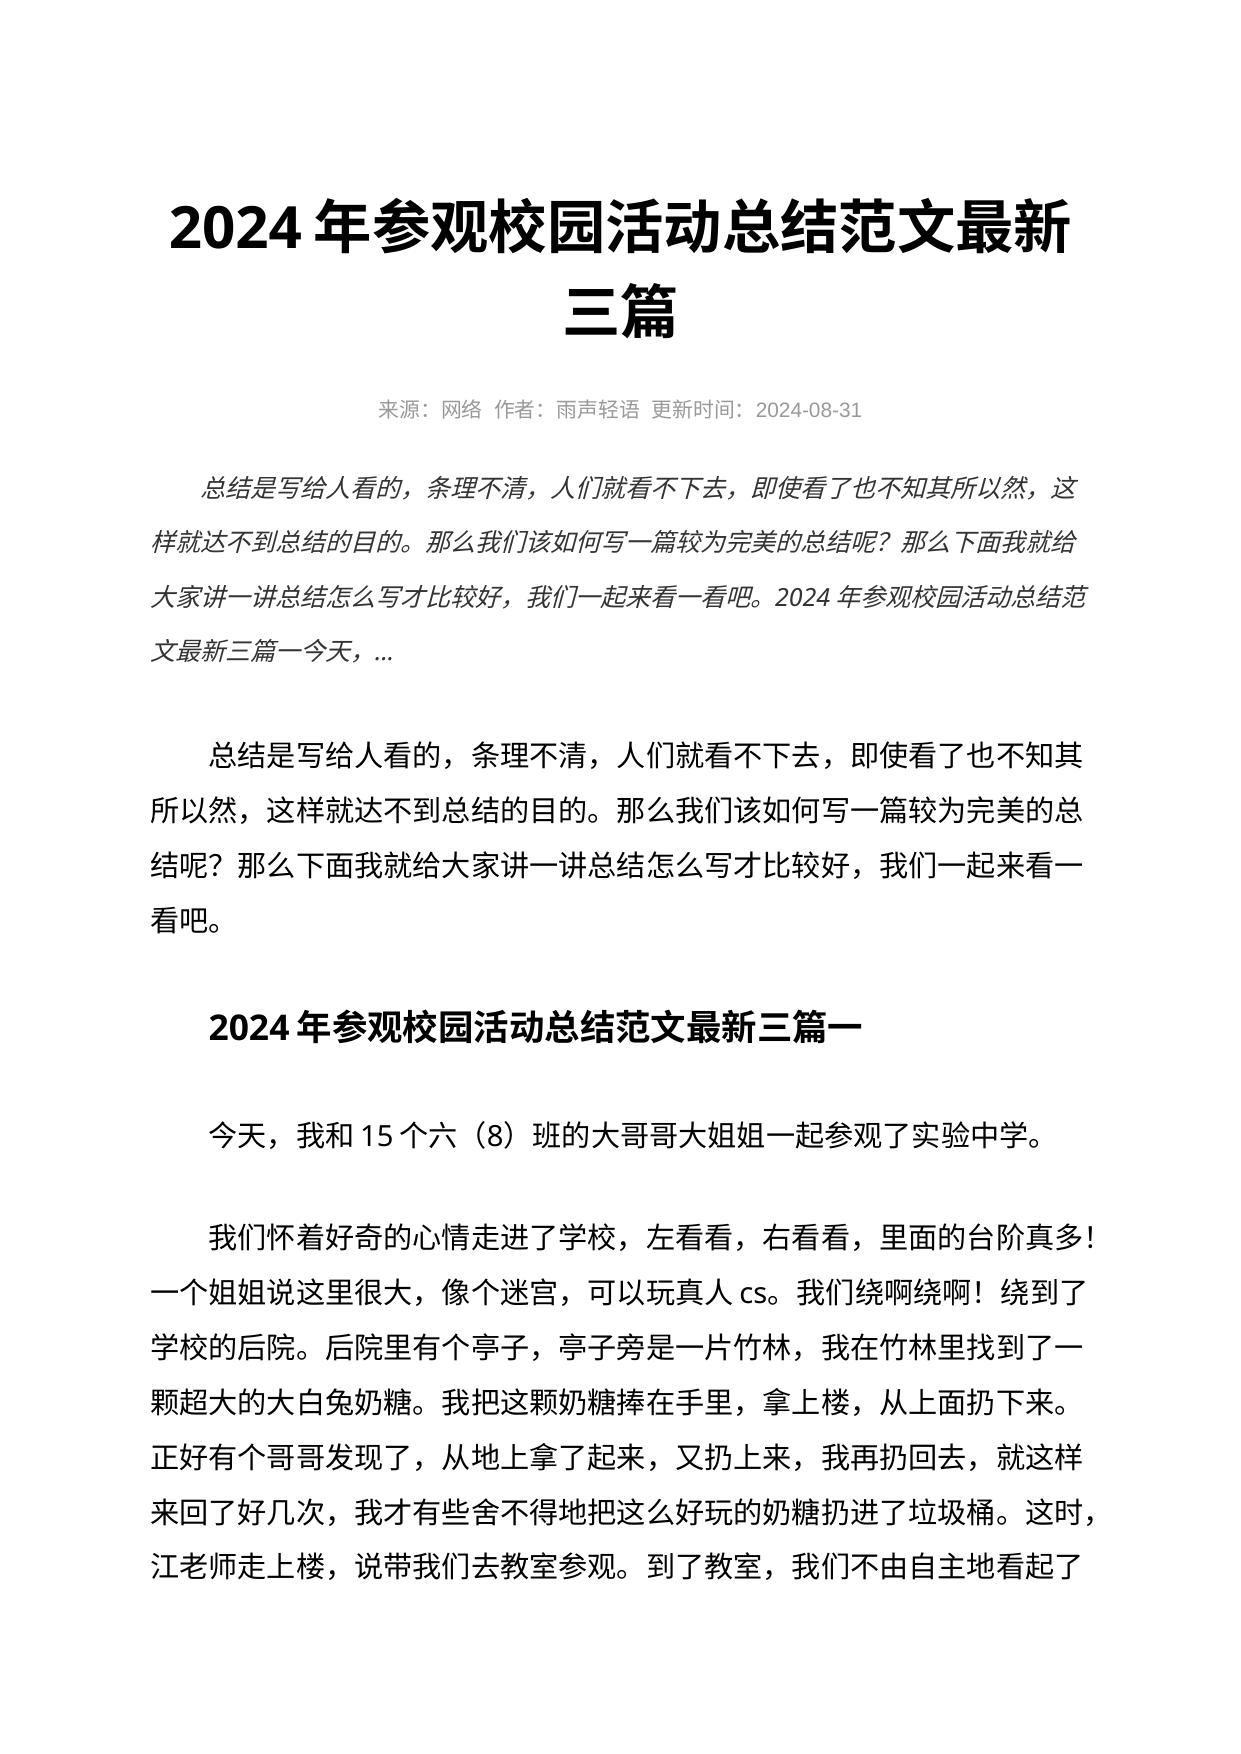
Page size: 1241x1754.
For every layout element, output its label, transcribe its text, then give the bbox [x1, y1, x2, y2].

text 总结是写给人看的，条理不清，人们就看不下去，即使看了也不知其所以然，这样就达不到总结的目的。那么我们该如何写一篇较为完美的总结呢？那么下面我就给大家讲一讲总结怎么写才比较好，我们一起来看一看吧。2024年参观校园活动总结范文最新三篇一今天，... [150, 468, 1090, 668]
text 2024年参观校园活动总结范文最新三篇一 [150, 999, 1090, 1050]
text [150, 1214, 1090, 1586]
text 今天，我和15个六（8）班的大哥哥大姐姐一起参观了实验中学。 [150, 1113, 1090, 1155]
text 总结是写给人看的，条理不清，人们就看不下去，即使看了也不知其所以然，这样就达不到总结的目的。那么我们该如何写一篇较为完美的总结呢？那么下面我就给大家讲一讲总结怎么写才比较好，我们一起来看一看吧。 [150, 733, 1090, 939]
text 来源：网络 作者：雨声轻语 更新时间：2024-08-31 [150, 397, 1090, 421]
subtitle 2024年参观校园活动总结范文最新三篇 [150, 181, 1090, 351]
